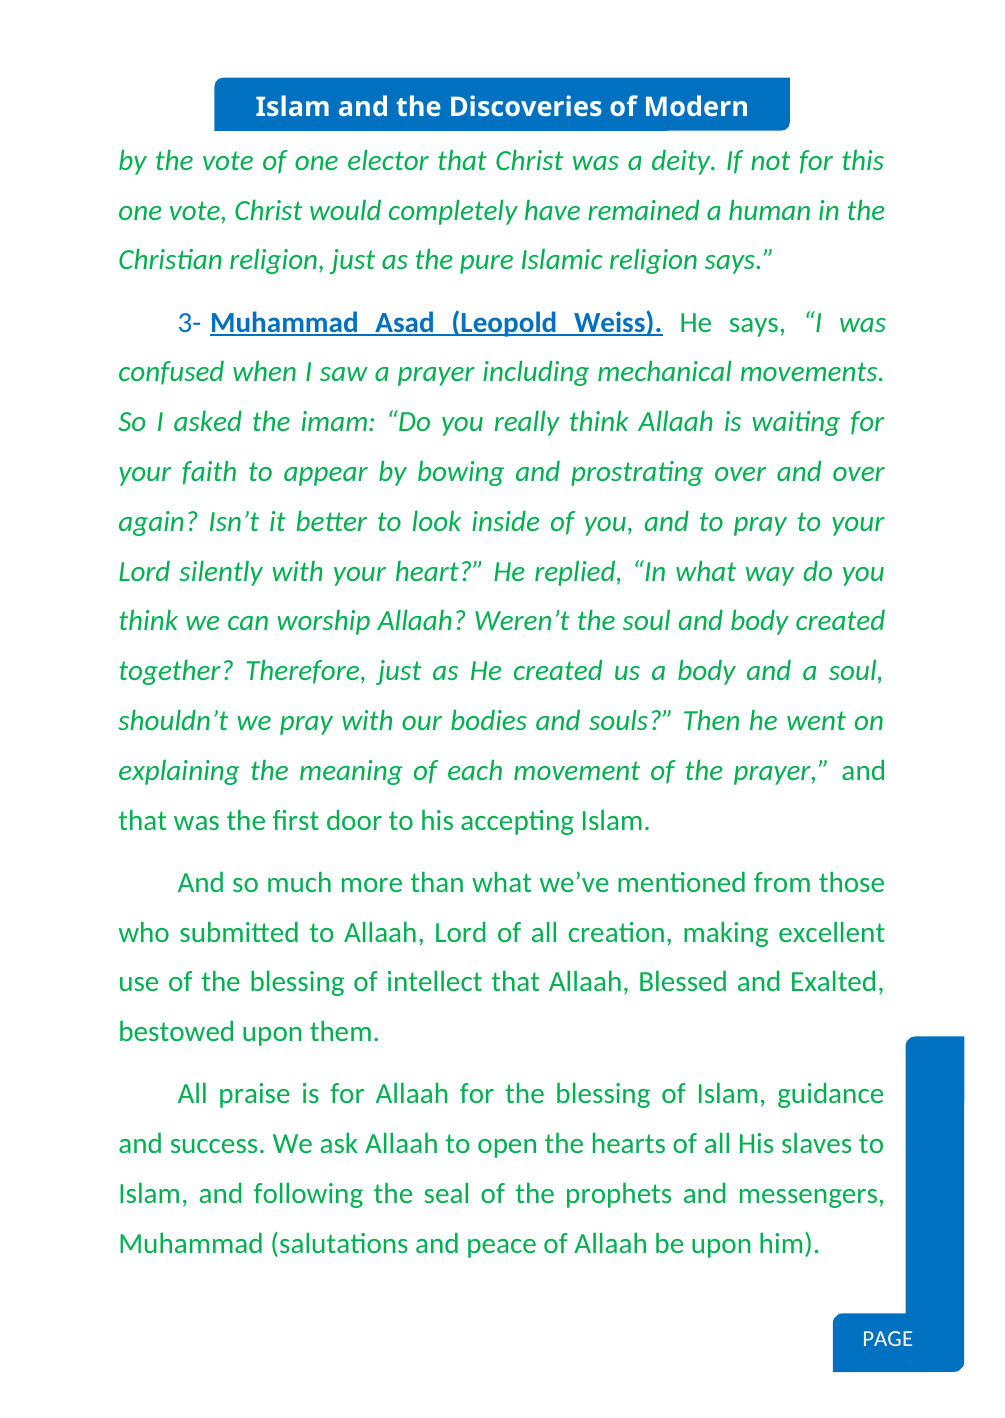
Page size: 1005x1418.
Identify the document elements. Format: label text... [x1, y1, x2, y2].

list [118, 142, 886, 277]
text And so much more than what we’ve mentioned from those who submitted to Allaah, Lord of all creation, making excellent use of the blessing of intellect that Allaah, Blessed and Exalted, bestowed upon them. [118, 864, 886, 1049]
list Muhammad Asad (Leopold Weiss). He says, “I was confused when I saw a prayer including mechanical movements. So I asked the imam: “Do you really think Allaah is waiting for your faith to appear by bowing and prostrating over and over again? Isn’t it better to look inside of you, and to pray to your Lord silently with your heart?” He replied, “In what way do you think we can worship Allaah? Weren’t the soul and body created together? Therefore, just as He created us a body and a soul, shouldn’t we pray with our bodies and souls?” Then he went on explaining the meaning of each movement of the prayer,” and that was the first door to his accepting Islam. [118, 304, 886, 837]
text All praise is for Allaah for the blessing of Islam, guidance and success. We ask Allaah to open the hearts of all His slaves to Islam, and following the seal of the prophets and messengers, Muhammad (salutations and peace of Allaah be upon him). [118, 1076, 886, 1261]
